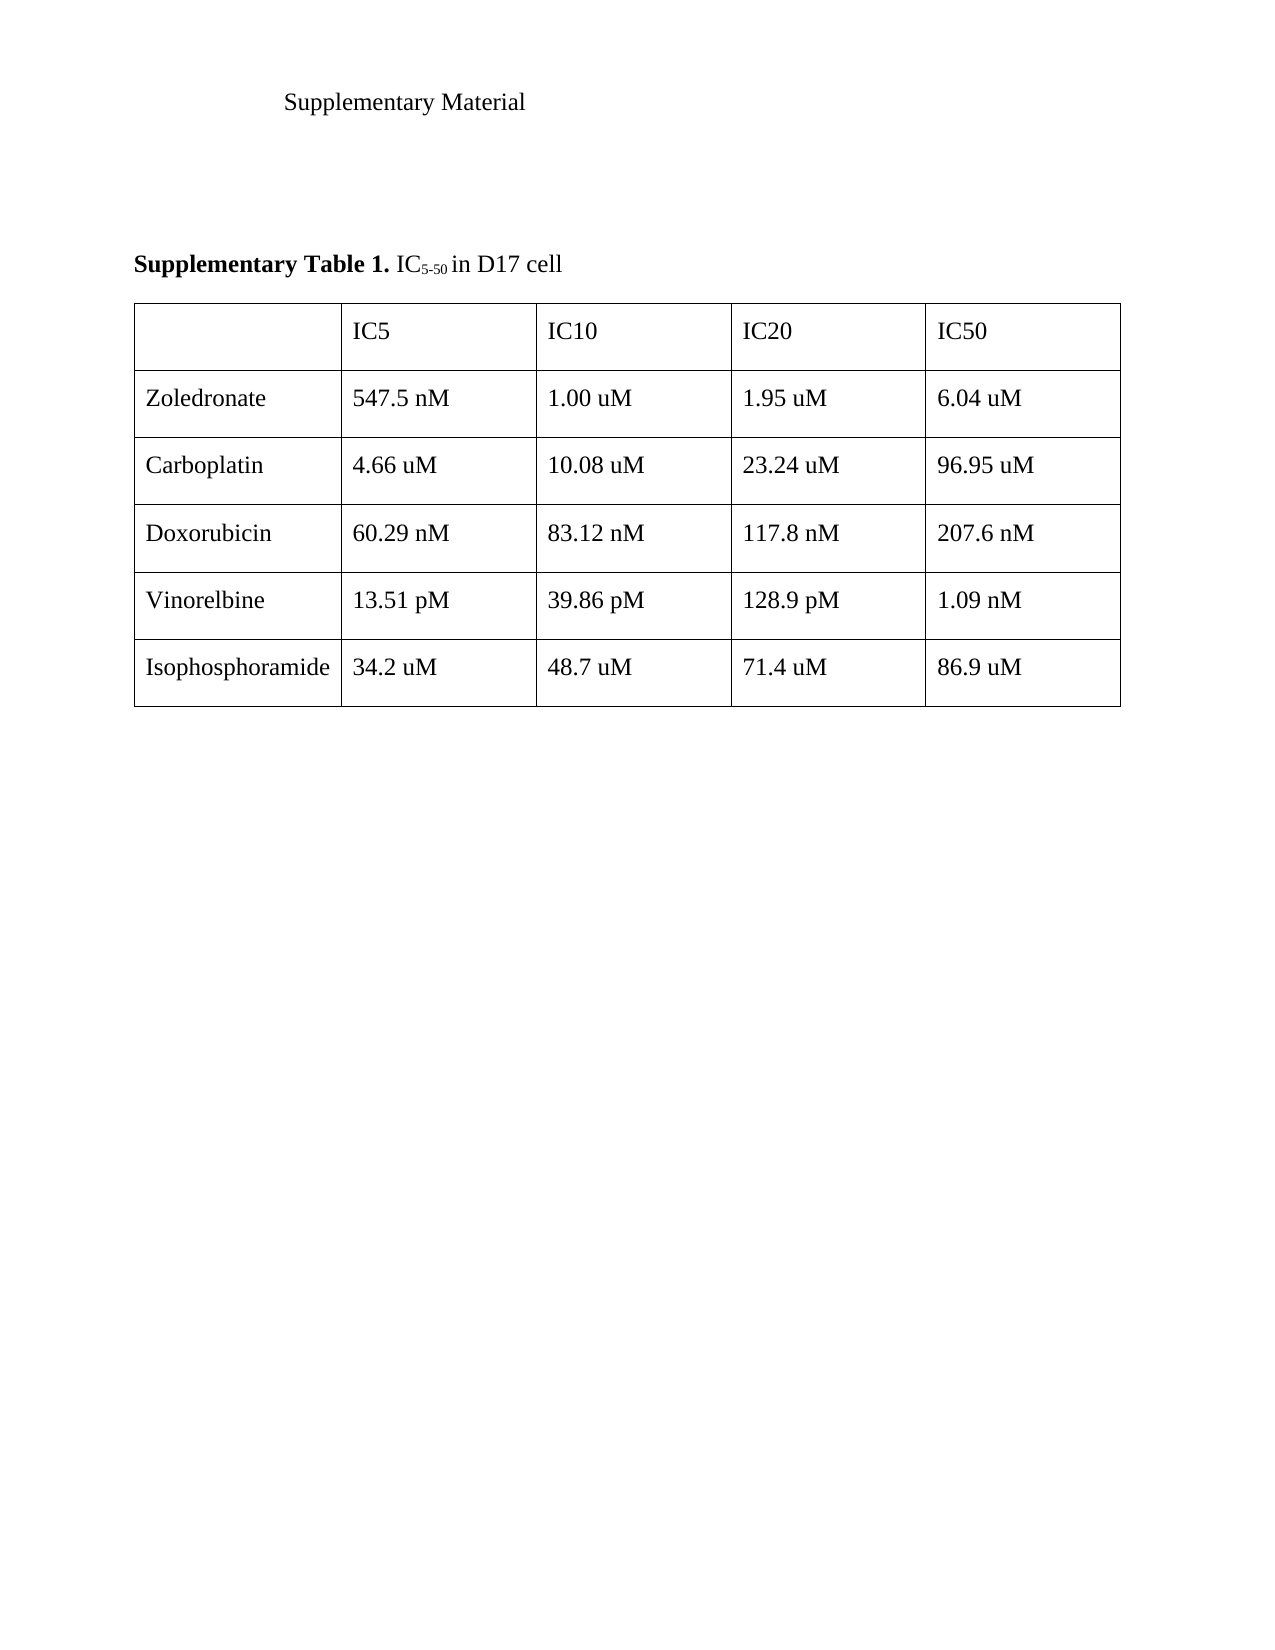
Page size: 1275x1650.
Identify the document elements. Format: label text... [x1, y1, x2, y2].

table_cell Carboplatin [135, 438, 341, 504]
table_cell 547.5 nM [342, 371, 536, 437]
table_cell 117.8 nM [732, 505, 925, 572]
table_cell 10.08 uM [537, 438, 731, 504]
table_cell 60.29 nM [342, 505, 536, 572]
table_cell Zoledronate [135, 371, 341, 437]
table_cell 83.12 nM [537, 505, 731, 572]
table_header [135, 304, 341, 370]
table_header IC20 [732, 304, 925, 370]
table_cell 128.9 pM [732, 573, 925, 639]
table_cell Doxorubicin [135, 505, 341, 572]
table_cell 71.4 uM [732, 640, 925, 706]
table_header IC50 [926, 304, 1120, 370]
table_cell 1.09 nM [926, 573, 1120, 639]
table_header IC5 [342, 304, 536, 370]
table_cell 48.7 uM [537, 640, 731, 706]
table_cell 1.00 uM [537, 371, 731, 437]
table_cell 207.6 nM [926, 505, 1120, 572]
table_cell 34.2 uM [342, 640, 536, 706]
table_cell 6.04 uM [926, 371, 1120, 437]
text Supplementary Table 1. IC5-50 in D17 cell [133, 249, 1152, 277]
table_cell Isophosphoramide [135, 640, 341, 706]
table_cell 86.9 uM [926, 640, 1120, 706]
table_cell Vinorelbine [135, 573, 341, 639]
table_cell 96.95 uM [926, 438, 1120, 504]
table_cell 4.66 uM [342, 438, 536, 504]
table_cell 39.86 pM [537, 573, 731, 639]
table_cell 13.51 pM [342, 573, 536, 639]
table_cell 1.95 uM [732, 371, 925, 437]
table_cell 23.24 uM [732, 438, 925, 504]
table_header IC10 [537, 304, 731, 370]
